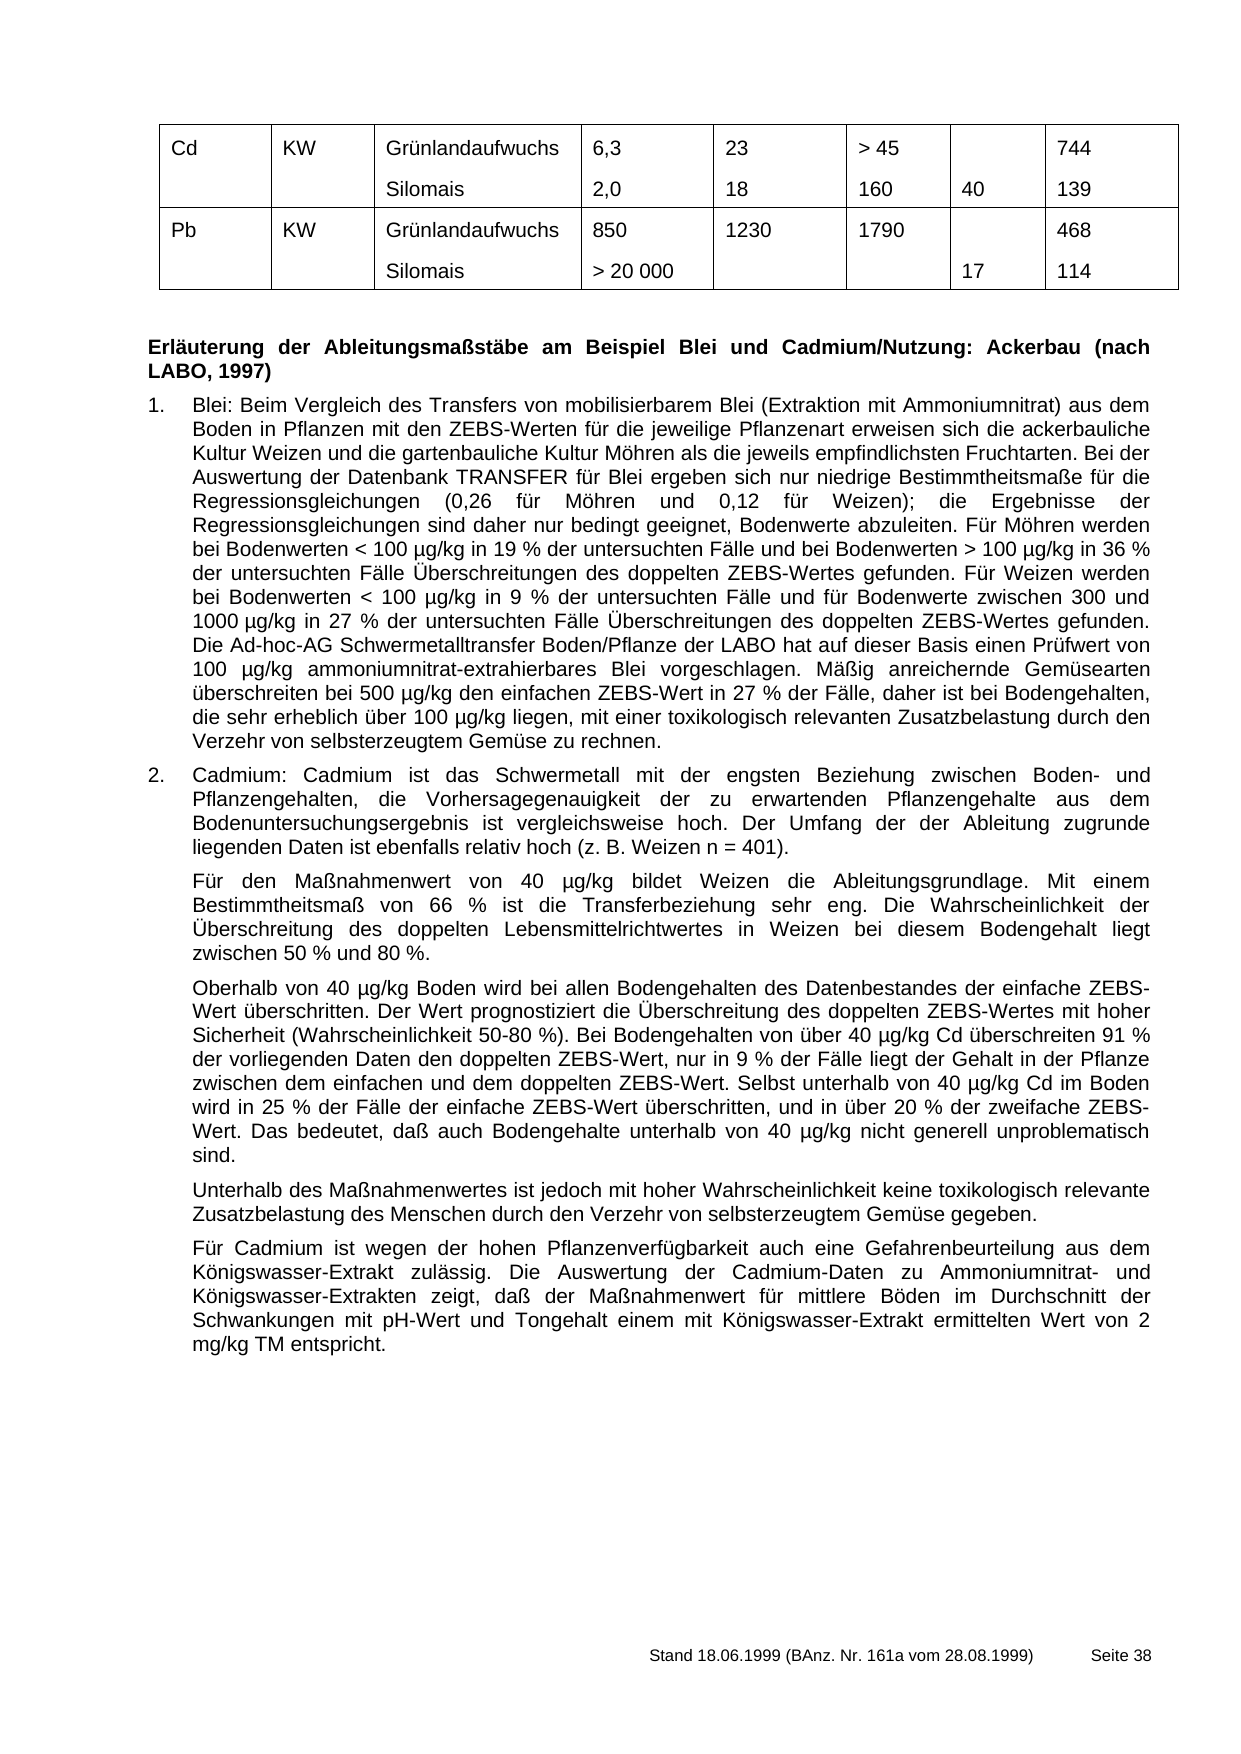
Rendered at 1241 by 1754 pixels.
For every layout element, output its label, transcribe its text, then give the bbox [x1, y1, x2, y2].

table_cell [272, 166, 374, 207]
table_cell 1230 [714, 208, 846, 248]
table_cell Silomais [375, 248, 581, 289]
table_cell Cd [160, 125, 271, 166]
table_cell 744 [1046, 125, 1178, 166]
table_cell 850 [582, 208, 713, 248]
table_cell 1790 [847, 208, 950, 248]
table_cell [160, 248, 271, 289]
table_cell [951, 125, 1045, 166]
table_cell > 20 000 [582, 248, 713, 289]
table_cell 160 [847, 166, 950, 207]
table_cell [272, 248, 374, 289]
table_cell KW [272, 125, 374, 166]
table_cell Pb [160, 208, 271, 248]
table_cell 17 [951, 248, 1045, 289]
table_cell [847, 248, 950, 289]
table_cell 139 [1046, 166, 1178, 207]
text Unterhalb des Maßnahmenwertes ist jedoch mit hoher Wahrscheinlichkeit keine toxikologisch relevante Zusatzbelastung des Menschen durch den Verzehr von selbsterzeugtem Gemüse gegeben. [148, 1177, 1152, 1225]
table_cell 6,3 [582, 125, 713, 166]
table_cell 2,0 [582, 166, 713, 207]
text Erläuterung der Ableitungsmaßstäbe am Beispiel Blei und Cadmium/Nutzung: Ackerbau (nach LABO, 1997) [148, 335, 1152, 383]
table_cell 114 [1046, 248, 1178, 289]
table_cell > 45 [847, 125, 950, 166]
table_cell Grünlandaufwuchs [375, 208, 581, 248]
table_cell Grünlandaufwuchs [375, 125, 581, 166]
text Oberhalb von 40 µg/kg Boden wird bei allen Bodengehalten des Datenbestandes der einfache ZEBS-Wert überschritten. Der Wert prognostiziert die Überschreitung des doppelten ZEBS-Wertes mit hoher Sicherheit (Wahrscheinlichkeit 50-80 %). Bei Bodengehalten von über 40 µg/kg Cd überschreiten 91 % der vorliegenden Daten den doppelten ZEBS-Wert, nur in 9 % der Fälle liegt der Gehalt in der Pflanze zwischen dem einfachen und dem doppelten ZEBS-Wert. Selbst unterhalb von 40 µg/kg Cd im Boden wird in 25 % der Fälle der einfache ZEBS-Wert überschritten, und in über 20 % der zweifache ZEBS-Wert. Das bedeutet, daß auch Bodengehalte unterhalb von 40 µg/kg nicht generell unproblematisch sind. [148, 975, 1152, 1167]
table_cell [951, 208, 1045, 248]
text Für Cadmium ist wegen der hohen Pflanzenverfügbarkeit auch eine Gefahrenbeurteilung aus dem Königswasser-Extrakt zulässig. Die Auswertung der Cadmium-Daten zu Ammoniumnitrat- und Königswasser-Extrakten zeigt, daß der Maßnahmenwert für mittlere Böden im Durchschnitt der Schwankungen mit pH-Wert und Tongehalt einem mit Königswasser-Extrakt ermittelten Wert von 2 mg/kg TM entspricht. [148, 1236, 1152, 1356]
table_cell 40 [951, 166, 1045, 207]
table_cell Silomais [375, 166, 581, 207]
table_cell 23 [714, 125, 846, 166]
text 1. Blei: Beim Vergleich des Transfers von mobilisierbarem Blei (Extraktion mit Ammoniumnitrat) aus dem Boden in Pflanzen mit den ZEBS-Werten für die jeweilige Pflanzenart erweisen sich die ackerbauliche Kultur Weizen und die gartenbauliche Kultur Möhren als die jeweils empfindlichsten Fruchtarten. Bei der Auswertung der Datenbank TRANSFER für Blei ergeben sich nur niedrige Bestimmtheitsmaße für die Regressionsgleichungen (0,26 für Möhren und 0,12 für Weizen); die Ergebnisse der Regressionsgleichungen sind daher nur bedingt geeignet, Bodenwerte abzuleiten. Für Möhren werden bei Bodenwerten < 100 µg/kg in 19 % der untersuchten Fälle und bei Bodenwerten > 100 µg/kg in 36 % der untersuchten Fälle Überschreitungen des doppelten ZEBS-Wertes gefunden. Für Weizen werden bei Bodenwerten < 100 µg/kg in 9 % der untersuchten Fälle und für Bodenwerte zwischen 300 und 1000 µg/kg in 27 % der untersuchten Fälle Überschreitungen des doppelten ZEBS-Wertes gefunden. Die Ad-hoc-AG Schwermetalltransfer Boden/Pflanze der LABO hat auf dieser Basis einen Prüfwert von 100 µg/kg ammoniumnitrat-extrahierbares Blei vorgeschlagen. Mäßig anreichernde Gemüsearten überschreiten bei 500 µg/kg den einfachen ZEBS-Wert in 27 % der Fälle, daher ist bei Bodengehalten, die sehr erheblich über 100 µg/kg liegen, mit einer toxikologisch relevanten Zusatzbelastung durch den Verzehr von selbsterzeugtem Gemüse zu rechnen. [148, 393, 1152, 752]
table_cell KW [272, 208, 374, 248]
table_cell [714, 248, 846, 289]
text Für den Maßnahmenwert von 40 µg/kg bildet Weizen die Ableitungsgrundlage. Mit einem Bestimmtheitsmaß von 66 % ist die Transferbeziehung sehr eng. Die Wahrscheinlichkeit der Überschreitung des doppelten Lebensmittelrichtwertes in Weizen bei diesem Bodengehalt liegt zwischen 50 % und 80 %. [148, 869, 1152, 965]
table_cell [160, 166, 271, 207]
table_cell 18 [714, 166, 846, 207]
table_cell 468 [1046, 208, 1178, 248]
text 2. Cadmium: Cadmium ist das Schwermetall mit der engsten Beziehung zwischen Boden- und Pflanzengehalten, die Vorhersagegenauigkeit der zu erwartenden Pflanzengehalte aus dem Bodenuntersuchungsergebnis ist vergleichsweise hoch. Der Umfang der der Ableitung zugrunde liegenden Daten ist ebenfalls relativ hoch (z. B. Weizen n = 401). [148, 763, 1152, 859]
